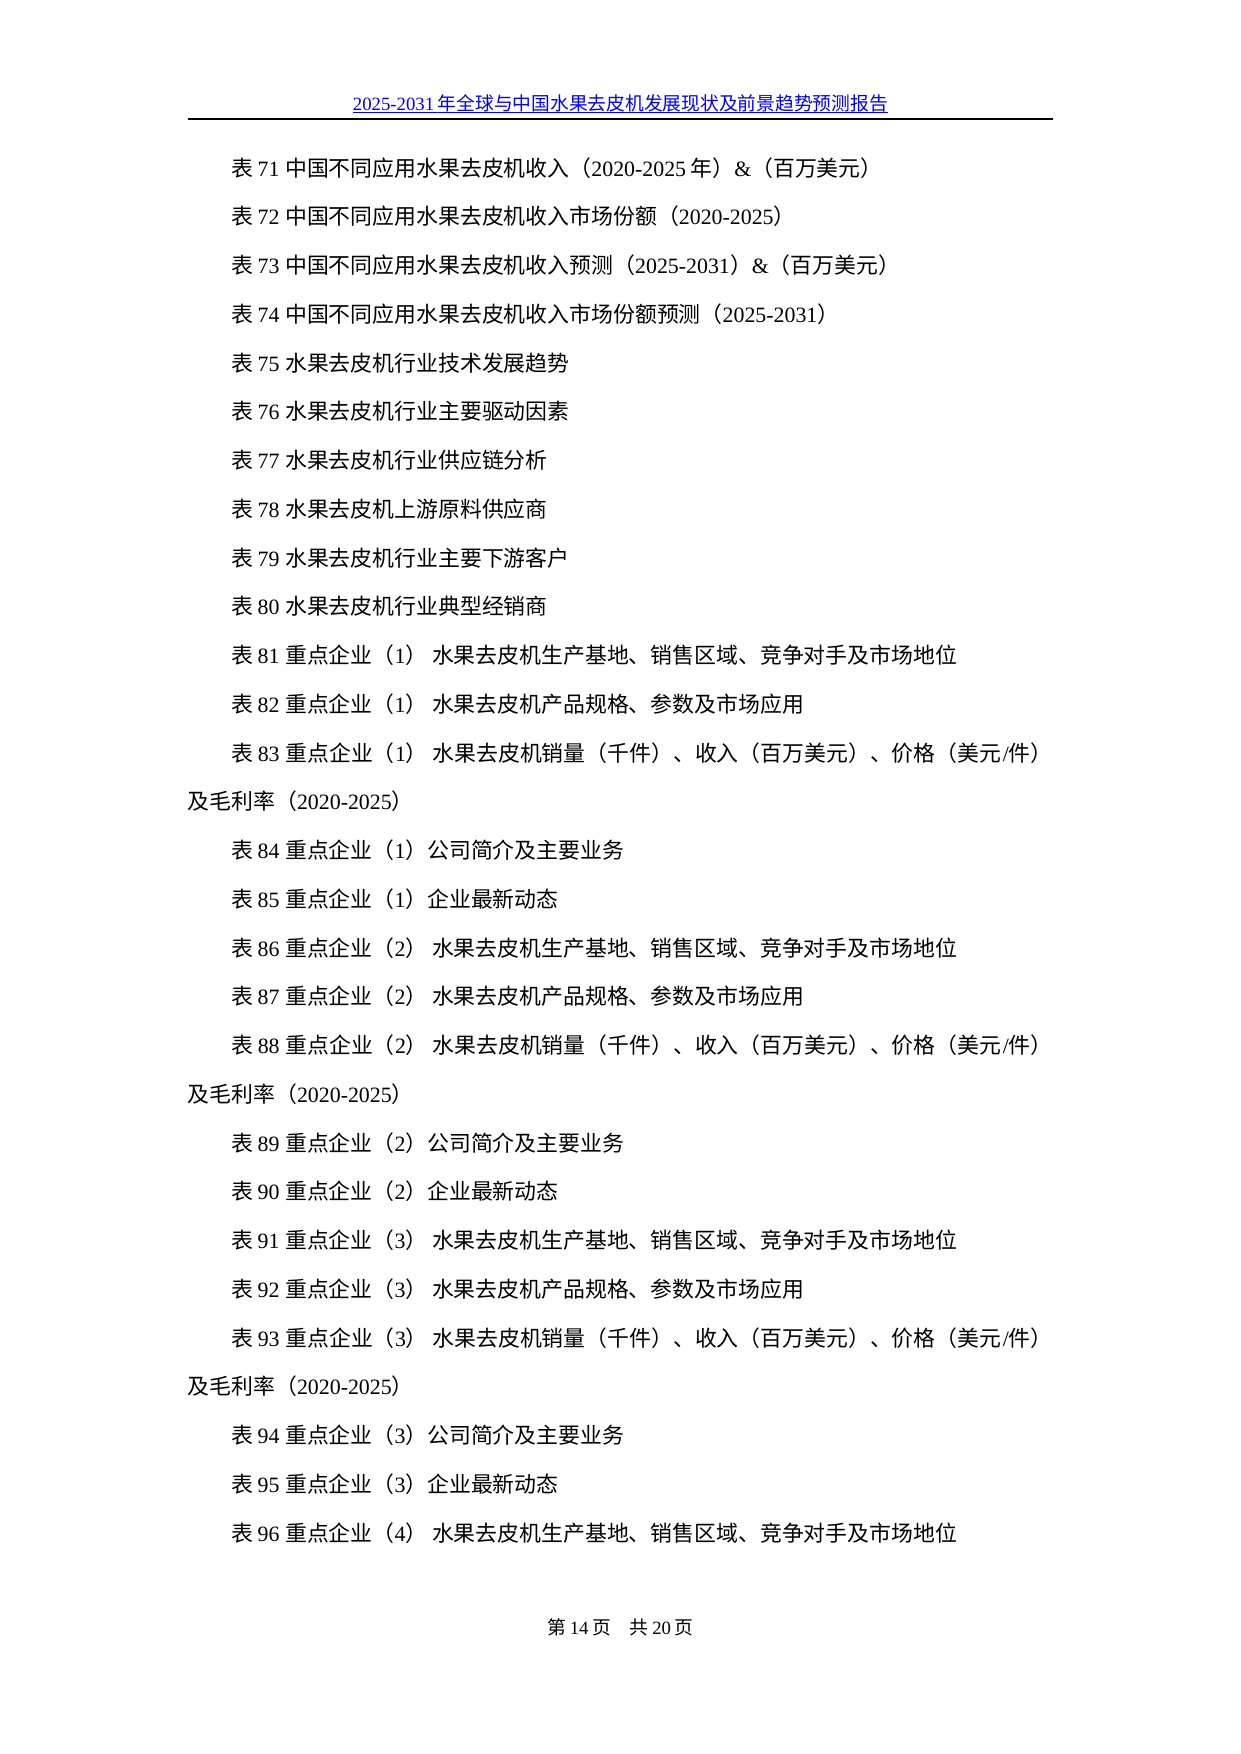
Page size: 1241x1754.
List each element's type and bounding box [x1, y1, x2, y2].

text [187, 150, 1053, 1548]
